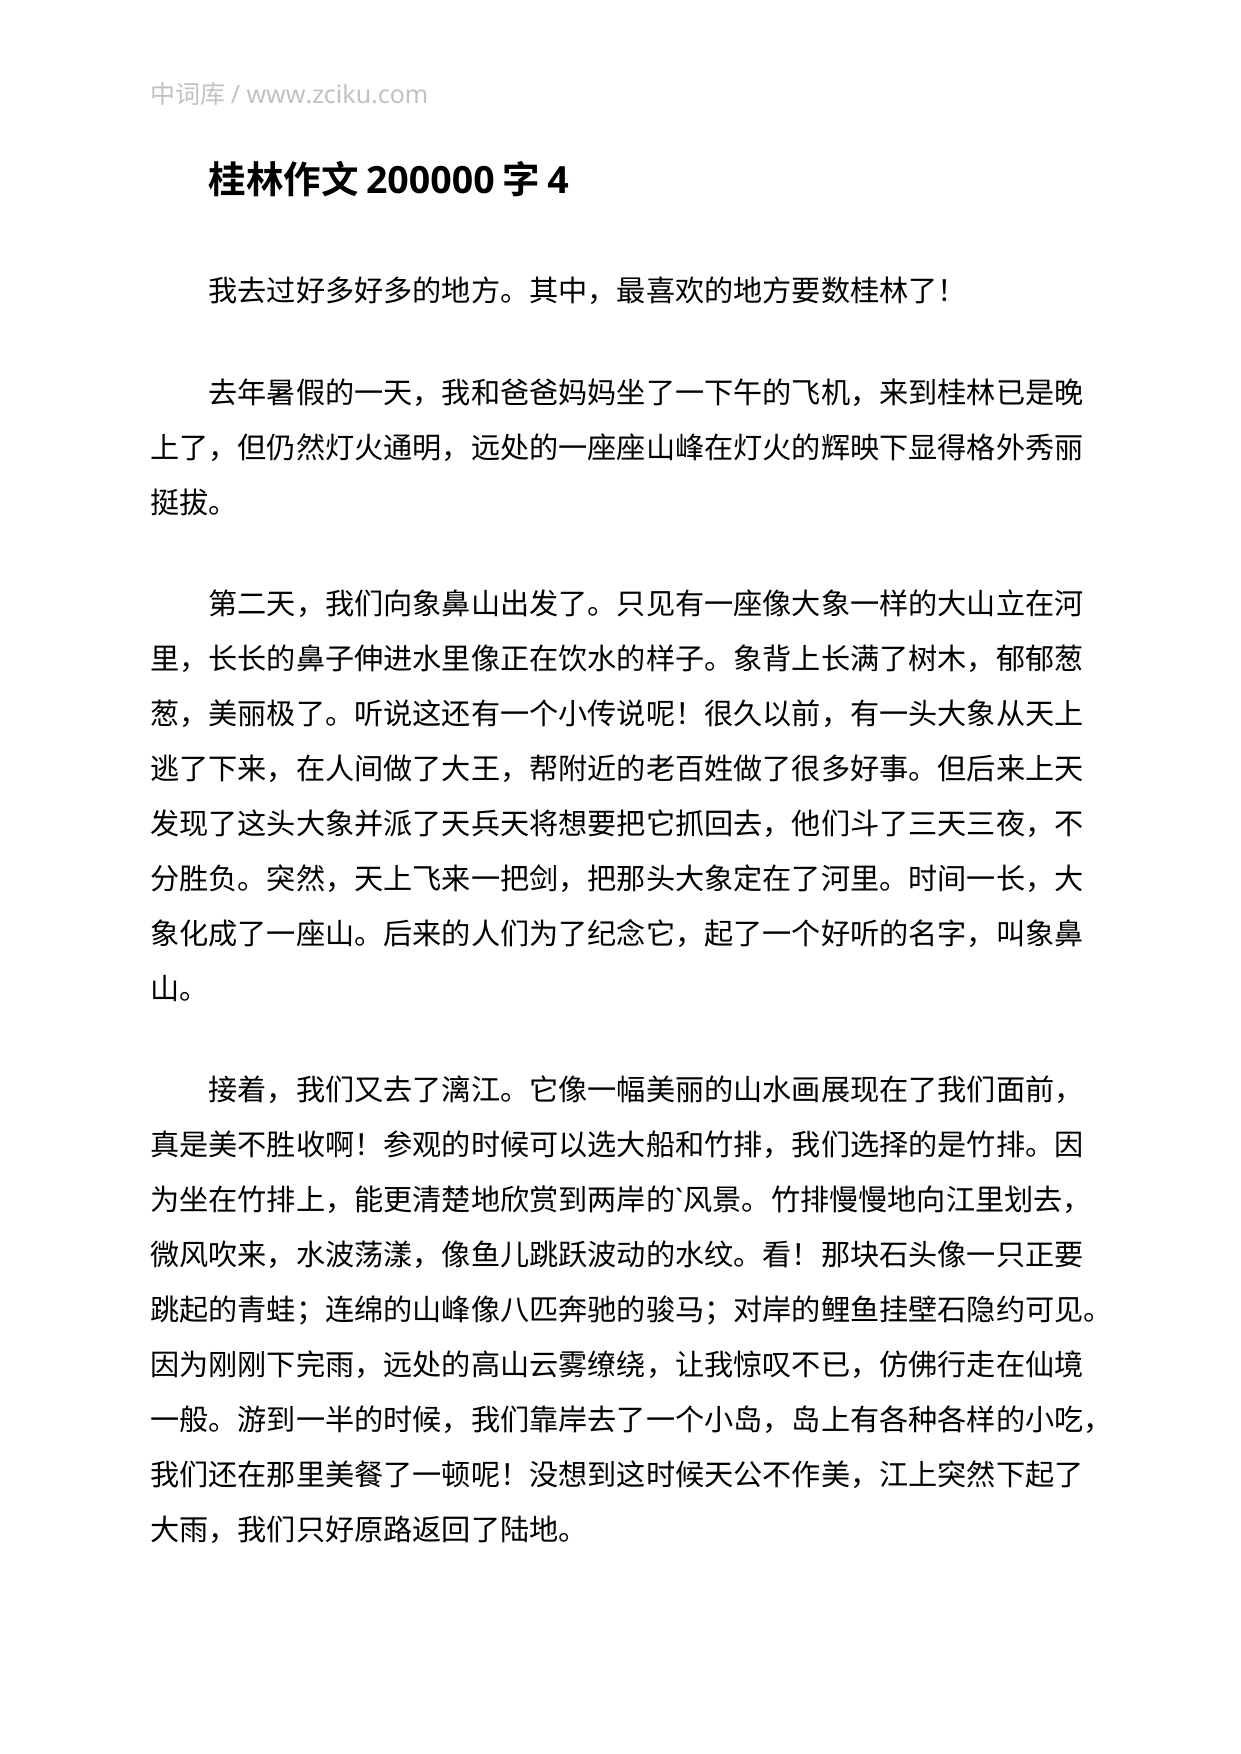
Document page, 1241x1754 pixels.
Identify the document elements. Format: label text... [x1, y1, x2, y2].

text 第二天，我们向象鼻山出发了。只见有一座像大象一样的大山立在河里，长长的鼻子伸进水里像正在饮水的样子。象背上长满了树木，郁郁葱葱，美丽极了。听说这还有一个小传说呢！很久以前，有一头大象从天上逃了下来，在人间做了大王，帮附近的老百姓做了很多好事。但后来上天发现了这头大象并派了天兵天将想要把它抓回去，他们斗了三天三夜，不分胜负。突然，天上飞来一把剑，把那头大象定在了河里。时间一长，大象化成了一座山。后来的人们为了纪念它，起了一个好听的名字，叫象鼻山。 [150, 581, 1090, 1007]
text 桂林作文200000字4 [150, 150, 1090, 204]
text 去年暑假的一天，我和爸爸妈妈坐了一下午的飞机，来到桂林已是晚上了，但仍然灯火通明，远处的一座座山峰在灯火的辉映下显得格外秀丽挺拔。 [150, 369, 1090, 521]
text 接着，我们又去了漓江。它像一幅美丽的山水画展现在了我们面前，真是美不胜收啊！参观的时候可以选大船和竹排，我们选择的是竹排。因为坐在竹排上，能更清楚地欣赏到两岸的`风景。竹排慢慢地向江里划去，微风吹来，水波荡漾，像鱼儿跳跃波动的水纹。看！那块石头像一只正要跳起的青蛙；连绵的山峰像八匹奔驰的骏马；对岸的鲤鱼挂壁石隐约可见。因为刚刚下完雨，远处的高山云雾缭绕，让我惊叹不已，仿佛行走在仙境一般。游到一半的时候，我们靠岸去了一个小岛，岛上有各种各样的小吃，我们还在那里美餐了一顿呢！没想到这时候天公不作美，江上突然下起了大雨，我们只好原路返回了陆地。 [150, 1067, 1090, 1548]
text 我去过好多好多的地方。其中，最喜欢的地方要数桂林了！ [150, 268, 1090, 310]
